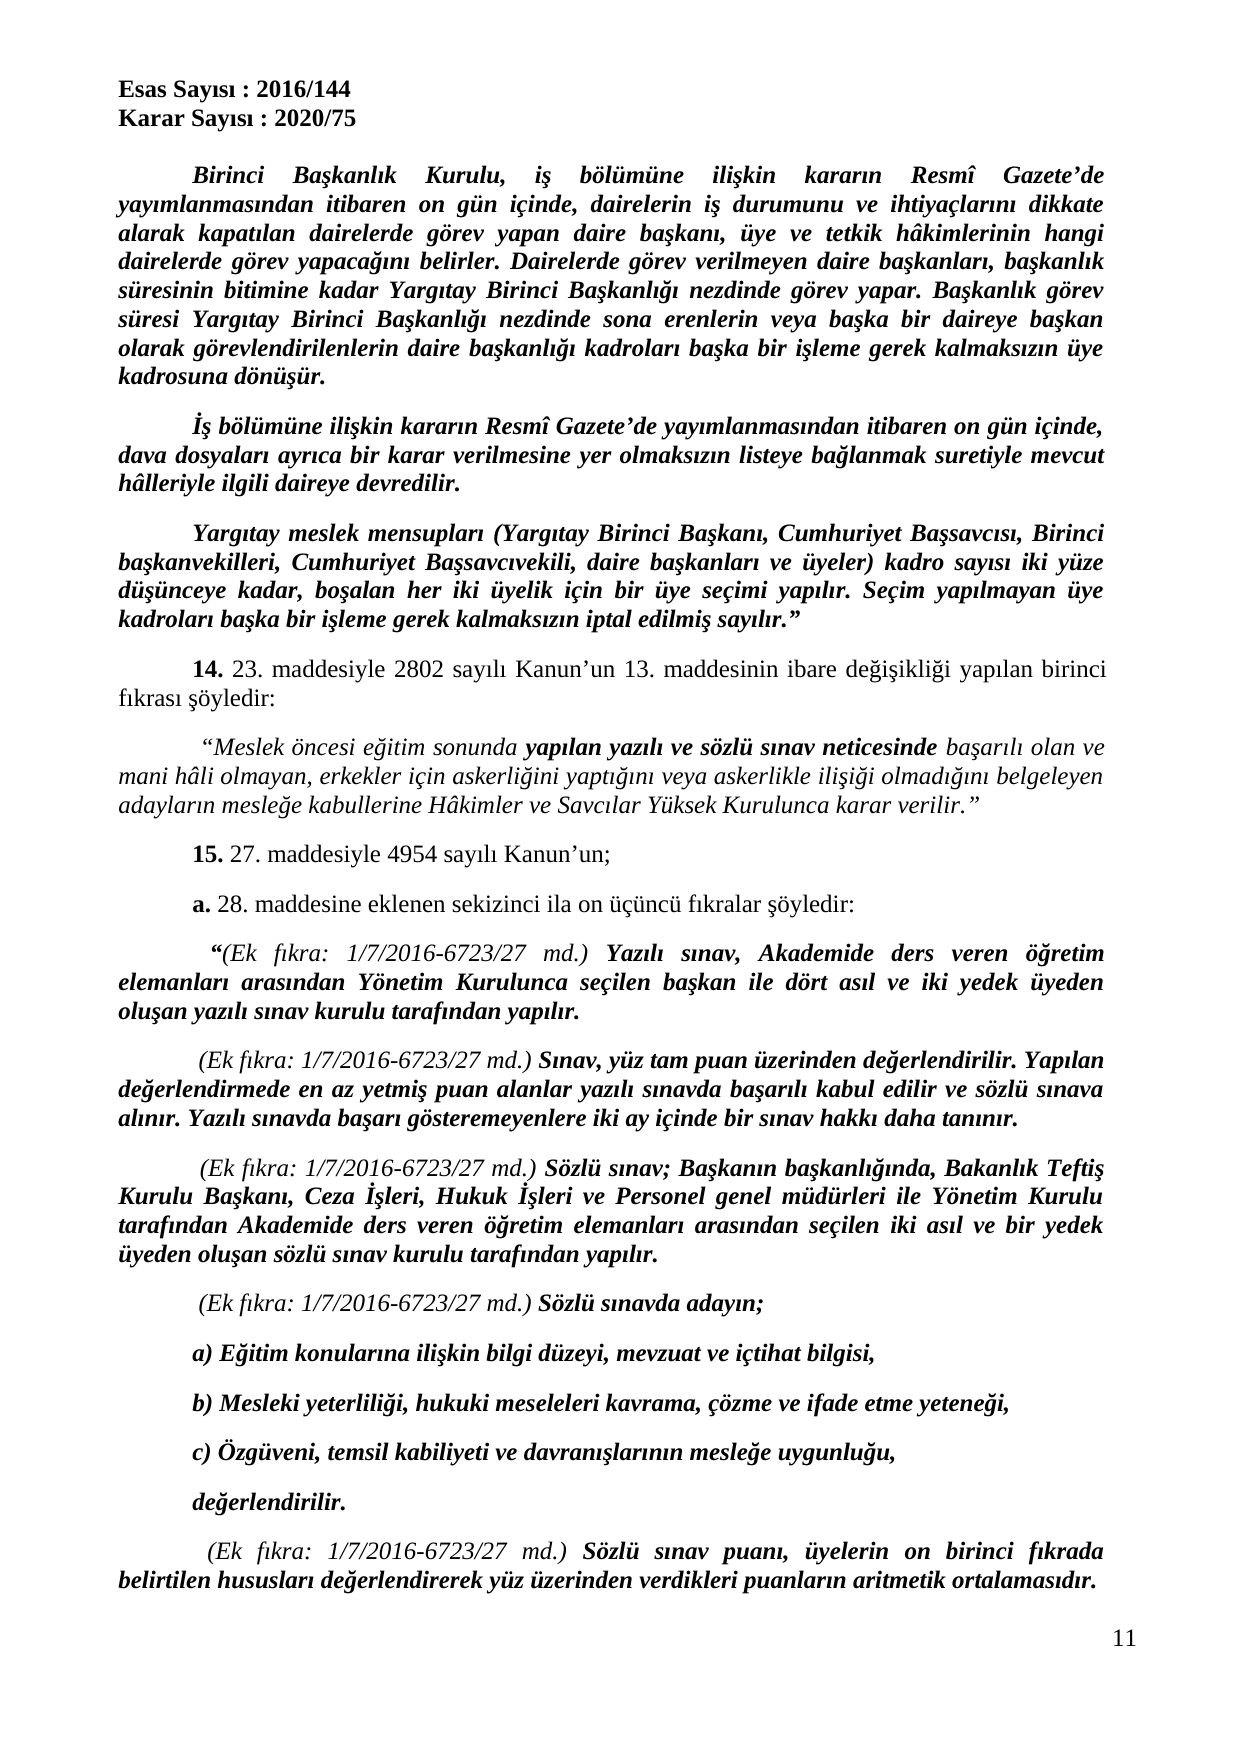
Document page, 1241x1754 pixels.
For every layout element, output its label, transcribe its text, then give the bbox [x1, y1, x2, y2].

text a. 28. maddesine eklenen sekizinci ila on üçüncü fıkralar şöyledir: [118, 889, 1107, 918]
text (Ek fıkra: 1/7/2016-6723/27 md.) Sözlü sınavda adayın; [118, 1288, 1107, 1317]
text c) Özgüveni, temsil kabiliyeti ve davranışlarının mesleğe uygunluğu, [118, 1437, 1107, 1466]
text Yargıtay meslek mensupları (Yargıtay Birinci Başkanı, Cumhuriyet Başsavcısı, Birinci başkanvekilleri, Cumhuriyet Başsavcıvekili, daire başkanları ve üyeler) kadro sayısı iki yüze düşünceye kadar, boşalan her iki üyelik için bir üye seçimi yapılır. Seçim yapılmayan üye kadroları başka bir işleme gerek kalmaksızın iptal edilmiş sayılır.” [118, 518, 1107, 633]
text 15. 27. maddesiyle 4954 sayılı Kanun’un; [118, 839, 1107, 868]
text b) Mesleki yeterliliği, hukuki meseleleri kavrama, çözme ve ifade etme yeteneği, [118, 1388, 1107, 1416]
text (Ek fıkra: 1/7/2016-6723/27 md.) Sözlü sınav puanı, üyelerin on birinci fıkrada belirtilen hususları değerlendirerek yüz üzerinden verdikleri puanların aritmetik ortalamasıdır. [118, 1536, 1107, 1594]
text “(Ek fıkra: 1/7/2016-6723/27 md.) Yazılı sınav, Akademide ders veren öğretim elemanları arasından Yönetim Kurulunca seçilen başkan ile dört asıl ve iki yedek üyeden oluşan yazılı sınav kurulu tarafından yapılır. [118, 938, 1107, 1025]
text “Meslek öncesi eğitim sonunda yapılan yazılı ve sözlü sınav neticesinde başarılı olan ve mani hâli olmayan, erkekler için askerliğini yaptığını veya askerlikle ilişiği olmadığını belgeleyen adayların mesleğe kabullerine Hâkimler ve Savcılar Yüksek Kurulunca karar verilir.” [118, 732, 1107, 818]
text (Ek fıkra: 1/7/2016-6723/27 md.) Sözlü sınav; Başkanın başkanlığında, Bakanlık Teftiş Kurulu Başkanı, Ceza İşleri, Hukuk İşleri ve Personel genel müdürleri ile Yönetim Kurulu tarafından Akademide ders veren öğretim elemanları arasından seçilen iki asıl ve bir yedek üyeden oluşan sözlü sınav kurulu tarafından yapılır. [118, 1153, 1107, 1268]
text İş bölümüne ilişkin kararın Resmî Gazete’de yayımlanmasından itibaren on gün içinde, dava dosyaları ayrıca bir karar verilmesine yer olmaksızın listeye bağlanmak suretiyle mevcut hâlleriyle ilgili daireye devredilir. [118, 411, 1107, 497]
text 14. 23. maddesiyle 2802 sayılı Kanun’un 13. maddesinin ibare değişikliği yapılan birinci fıkrası şöyledir: [118, 654, 1107, 711]
text Birinci Başkanlık Kurulu, iş bölümüne ilişkin kararın Resmî Gazete’de yayımlanmasından itibaren on gün içinde, dairelerin iş durumunu ve ihtiyaçlarını dikkate alarak kapatılan dairelerde görev yapan daire başkanı, üye ve tetkik hâkimlerinin hangi dairelerde görev yapacağını belirler. Dairelerde görev verilmeyen daire başkanları, başkanlık süresinin bitimine kadar Yargıtay Birinci Başkanlığı nezdinde görev yapar. Başkanlık görev süresi Yargıtay Birinci Başkanlığı nezdinde sona erenlerin veya başka bir daireye başkan olarak görevlendirilenlerin daire başkanlığı kadroları başka bir işleme gerek kalmaksızın üye kadrosuna dönüşür. [118, 160, 1107, 390]
text a) Eğitim konularına ilişkin bilgi düzeyi, mevzuat ve içtihat bilgisi, [118, 1338, 1107, 1367]
text değerlendirilir. [118, 1487, 1107, 1516]
text (Ek fıkra: 1/7/2016-6723/27 md.) Sınav, yüz tam puan üzerinden değerlendirilir. Yapılan değerlendirmede en az yetmiş puan alanlar yazılı sınavda başarılı kabul edilir ve sözlü sınava alınır. Yazılı sınavda başarı gösteremeyenlere iki ay içinde bir sınav hakkı daha tanınır. [118, 1046, 1107, 1132]
